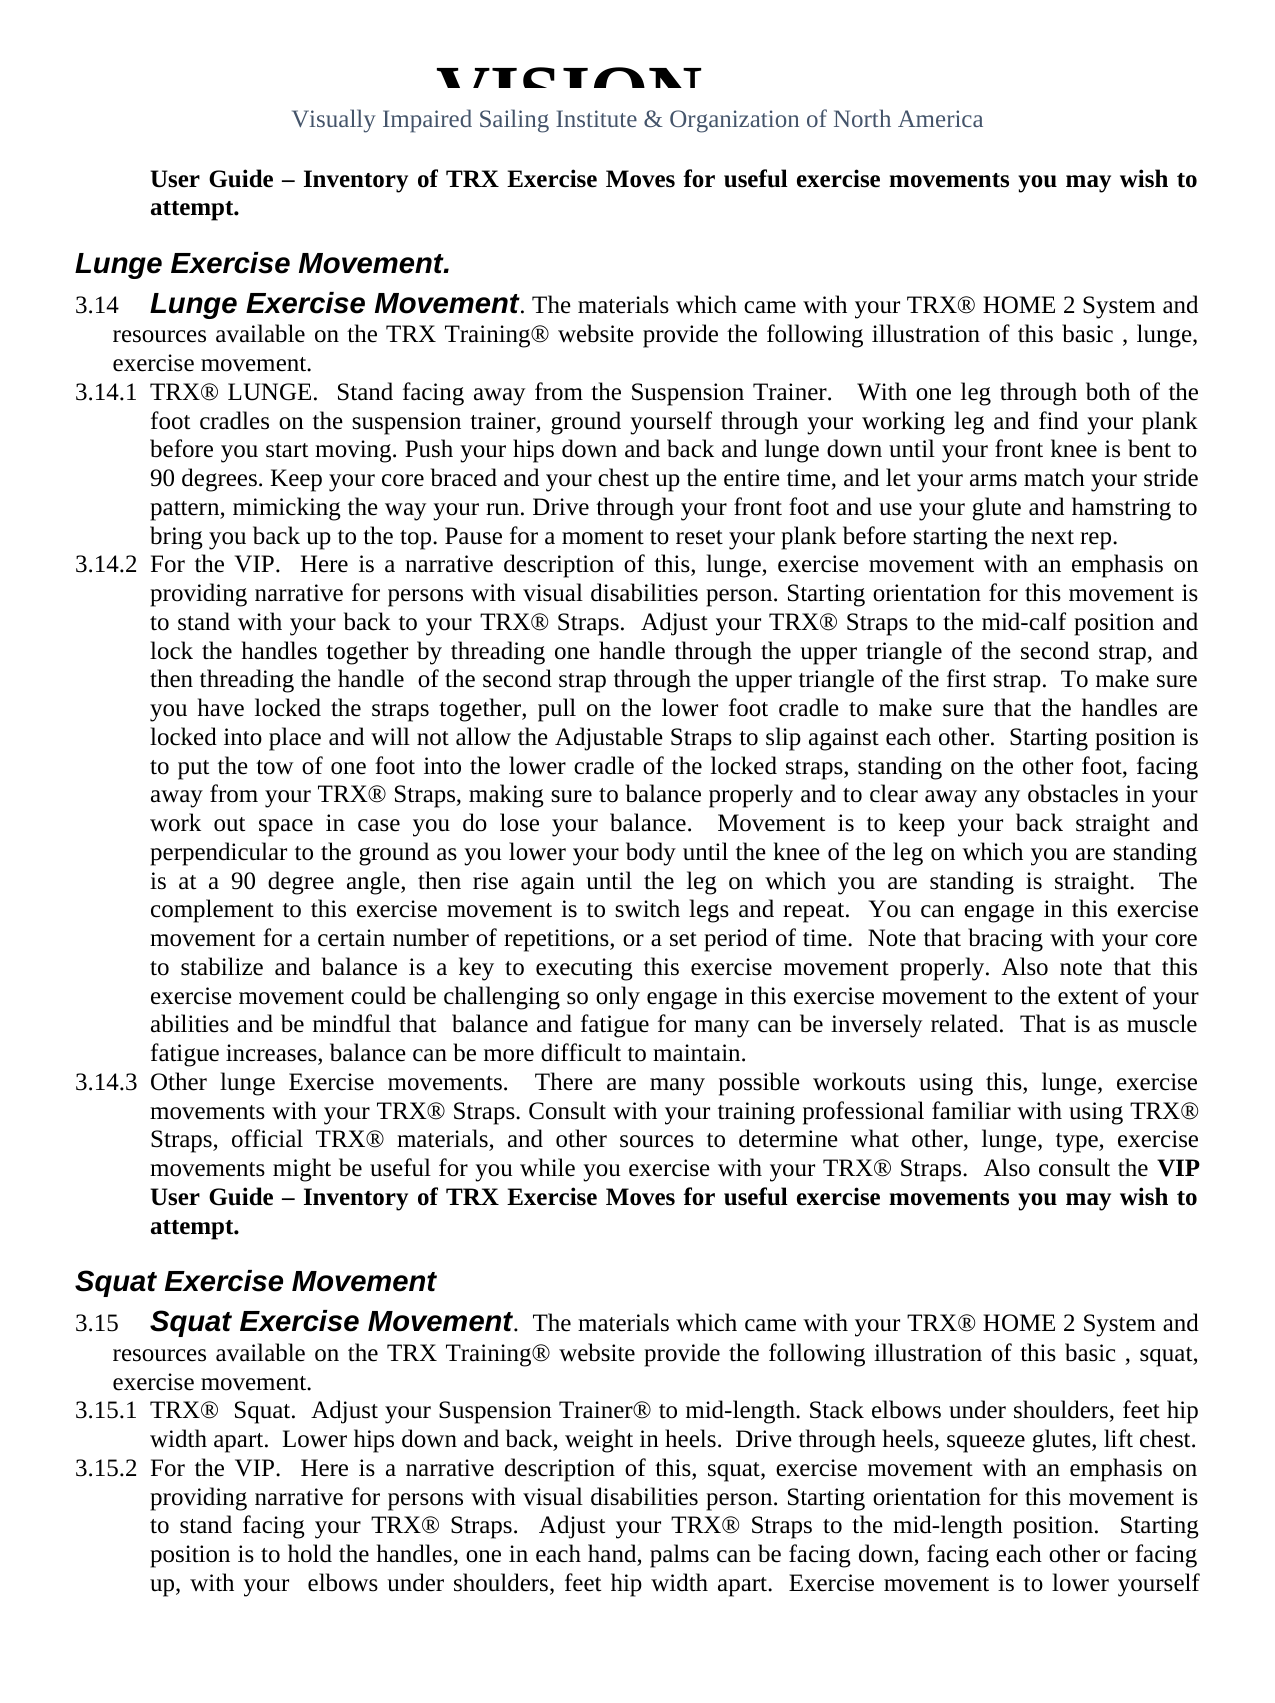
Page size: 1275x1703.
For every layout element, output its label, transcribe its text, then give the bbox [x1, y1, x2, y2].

list Squat Exercise Movement. The materials which came with your TRX® HOME 2 System and resources available on the TRX Training® website provide the following illustration of this basic , squat, exercise movement. [75, 1304, 1200, 1395]
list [75, 164, 1200, 221]
list For the VIP. Here is a narrative description of this, lunge, exercise movement with an emphasis on providing narrative for persons with visual disabilities person. Starting orientation for this movement is to stand with your back to your TRX® Straps. Adjust your TRX® Straps to the mid-calf position and lock the handles together by threading one handle through the upper triangle of the second strap, and then threading the handle of the second strap through the upper triangle of the first strap. To make sure you have locked the straps together, pull on the lower foot cradle to make sure that the handles are locked into place and will not allow the Adjustable Straps to slip against each other. Starting position is to put the tow of one foot into the lower cradle of the locked straps, standing on the other foot, facing away from your TRX® Straps, making sure to balance properly and to clear away any obstacles in your work out space in case you do lose your balance. Movement is to keep your back straight and perpendicular to the ground as you lower your body until the knee of the leg on which you are standing is at a 90 degree angle, then rise again until the leg on which you are standing is straight. The complement to this exercise movement is to switch legs and repeat. You can engage in this exercise movement for a certain number of repetitions, or a set period of time. Note that bracing with your core to stabilize and balance is a key to executing this exercise movement properly. Also note that this exercise movement could be challenging so only engage in this exercise movement to the extent of your abilities and be mindful that balance and fatigue for many can be inversely related. That is as muscle fatigue increases, balance can be more difficult to maintain. [75, 549, 1200, 1067]
list TRX® LUNGE. Stand facing away from the Suspension Trainer. With one leg through both of the foot cradles on the suspension trainer, ground yourself through your working leg and find your plank before you start moving. Push your hips down and back and lunge down until your front knee is bent to 90 degrees. Keep your core braced and your chest up the entire time, and let your arms match your stride pattern, mimicking the way your run. Drive through your front foot and use your glute and hamstring to bring you back up to the top. Pause for a moment to reset your plank before starting the next rep. [75, 377, 1200, 549]
list TRX® Squat. Adjust your Suspension Trainer® to mid-length. Stack elbows under shoulders, feet hip width apart. Lower hips down and back, weight in heels. Drive through heels, squeeze glutes, lift chest. [75, 1395, 1200, 1453]
subtitle Lunge Exercise Movement. [75, 246, 1200, 280]
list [75, 1453, 1200, 1597]
list Lunge Exercise Movement. The materials which came with your TRX® HOME 2 System and resources available on the TRX Training® website provide the following illustration of this basic , lunge, exercise movement. [75, 286, 1200, 377]
list Other lunge Exercise movements. There are many possible workouts using this, lunge, exercise movements with your TRX® Straps. Consult with your training professional familiar with using TRX® Straps, official TRX® materials, and other sources to determine what other, lunge, type, exercise movements might be useful for you while you exercise with your TRX® Straps. Also consult the VIP User Guide – Inventory of TRX Exercise Moves for useful exercise movements you may wish to attempt. [75, 1067, 1200, 1239]
subtitle Squat Exercise Movement [75, 1264, 1200, 1298]
